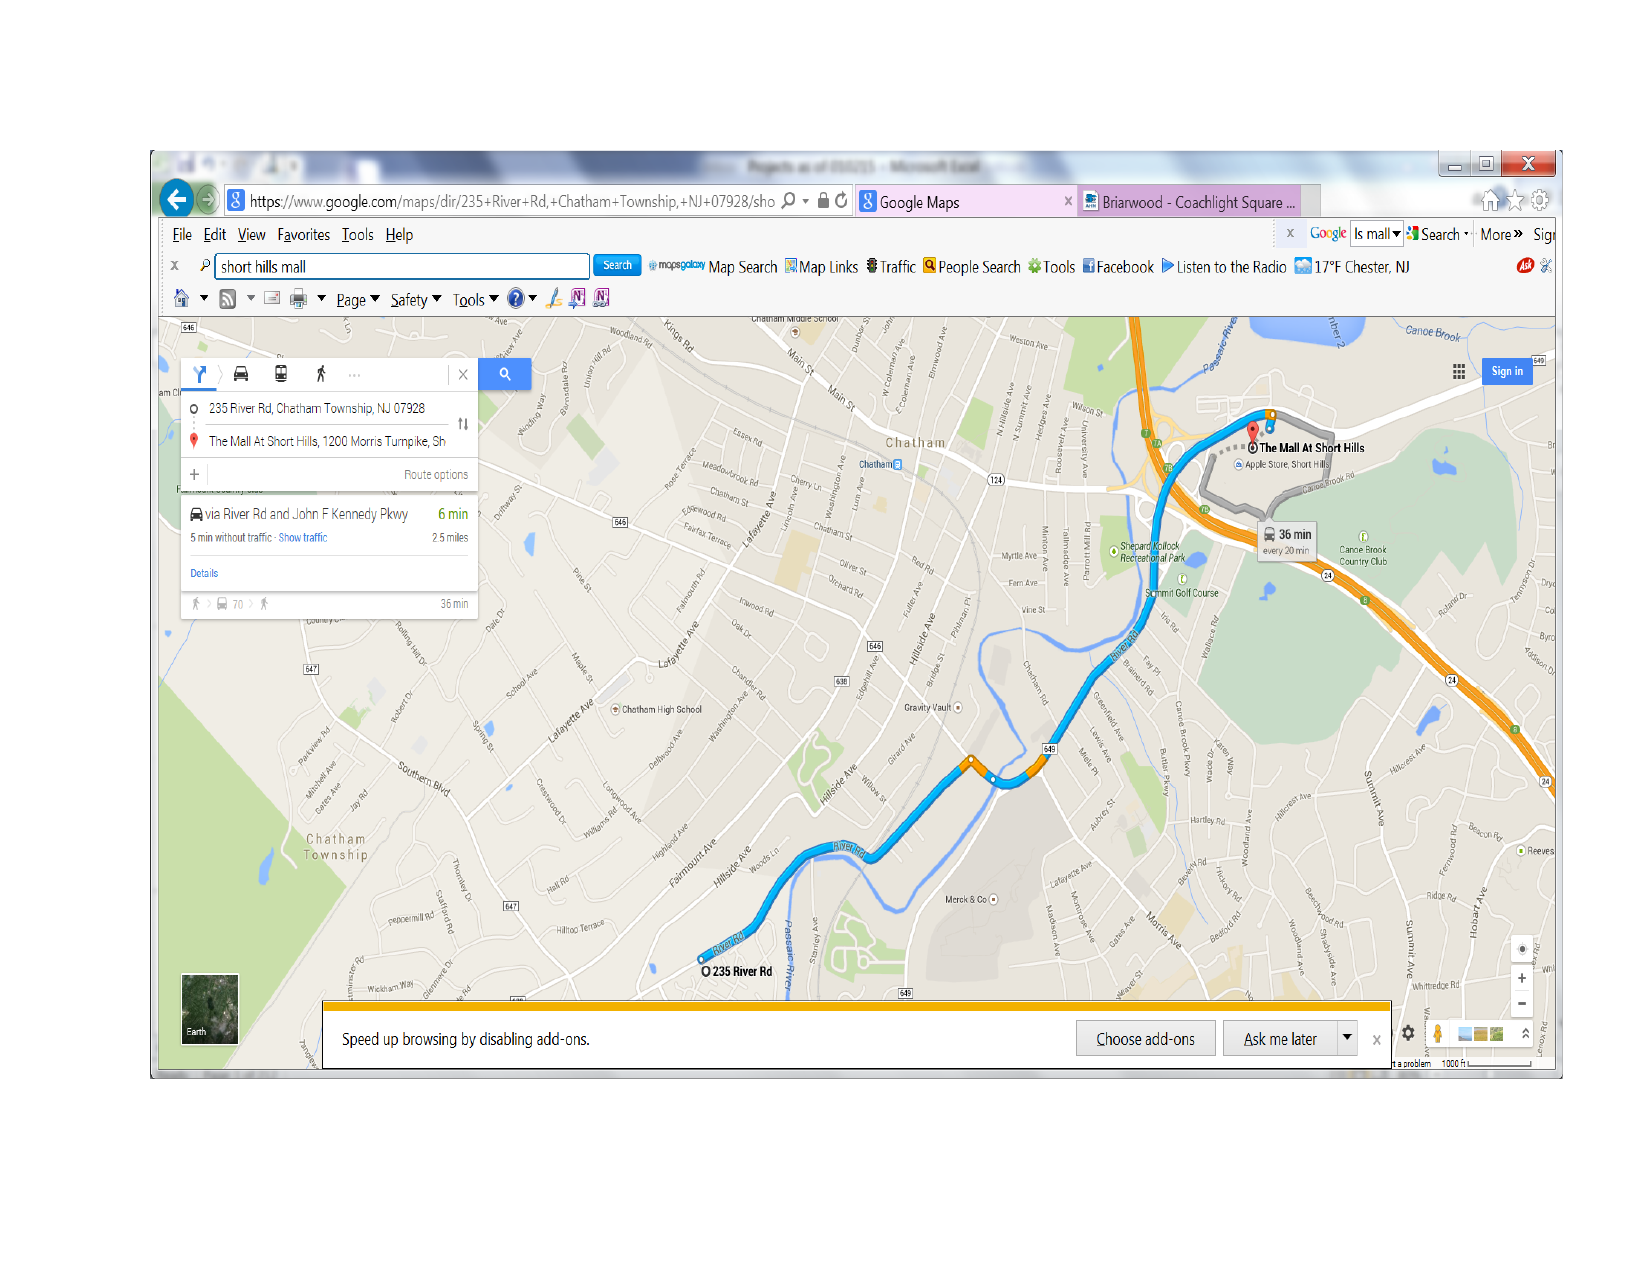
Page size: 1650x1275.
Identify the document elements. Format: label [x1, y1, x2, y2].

picture [150, 150, 1563, 1079]
